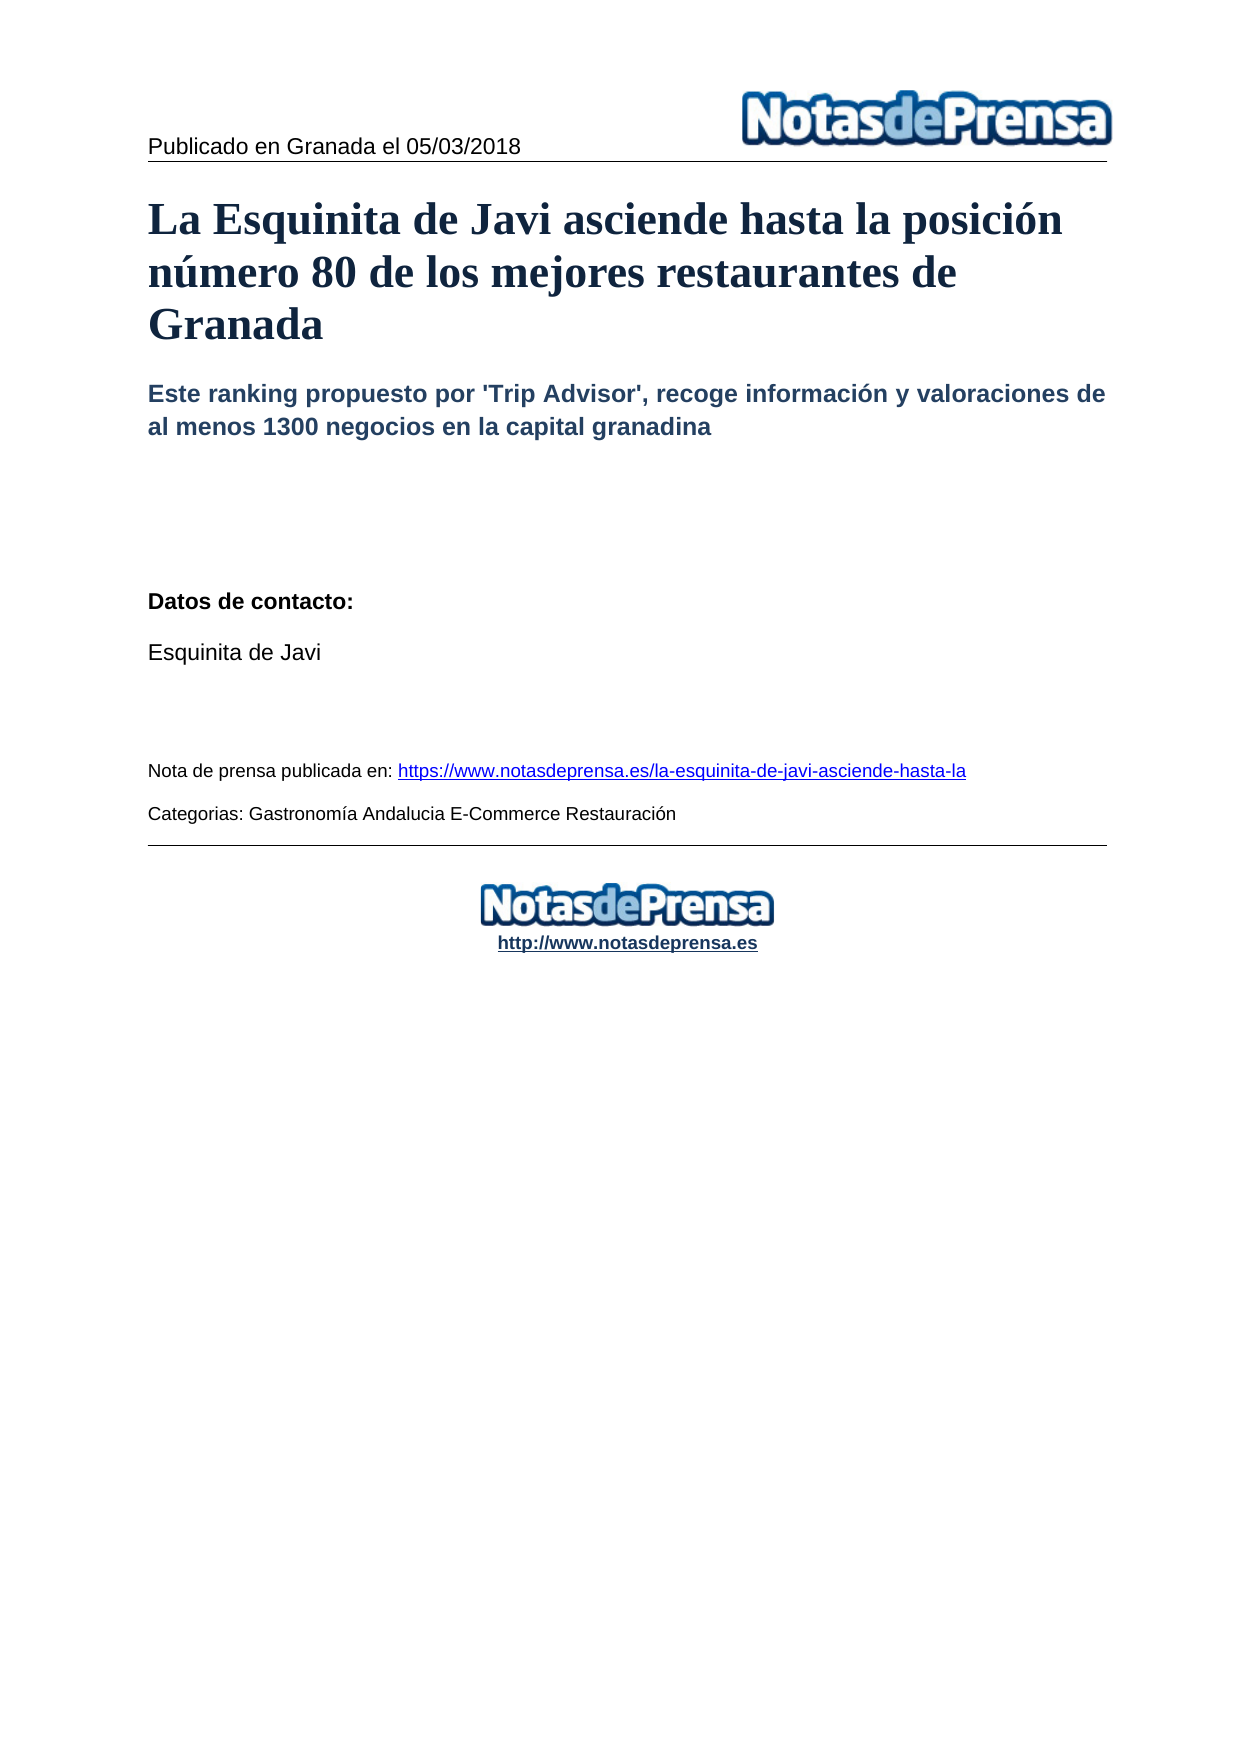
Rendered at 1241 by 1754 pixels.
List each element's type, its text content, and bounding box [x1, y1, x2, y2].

text Publicado en Granada el 05/03/2018 [148, 133, 1107, 161]
text Datos de contacto: [148, 588, 1107, 614]
picture [742, 90, 1113, 148]
text Categorias: Gastronomía Andalucia E-Commerce Restauración [148, 802, 1107, 824]
subtitle La Esquinita de Javi asciende hasta la posición número 80 de los mejores restaurantes de Granada [148, 192, 1107, 350]
subtitle Este ranking propuesto por 'Trip Advisor', recoge información y valoraciones de al menos 1300 negocios en la capital granadina [148, 379, 1107, 441]
picture [480, 882, 775, 928]
text Esquinita de Javi [148, 639, 1063, 666]
text http://www.notasdeprensa.es [148, 932, 1107, 953]
text Nota de prensa publicada en: https://www.notasdeprensa.es/la-esquinita-de-javi-asciende-hasta-la [148, 760, 1107, 782]
